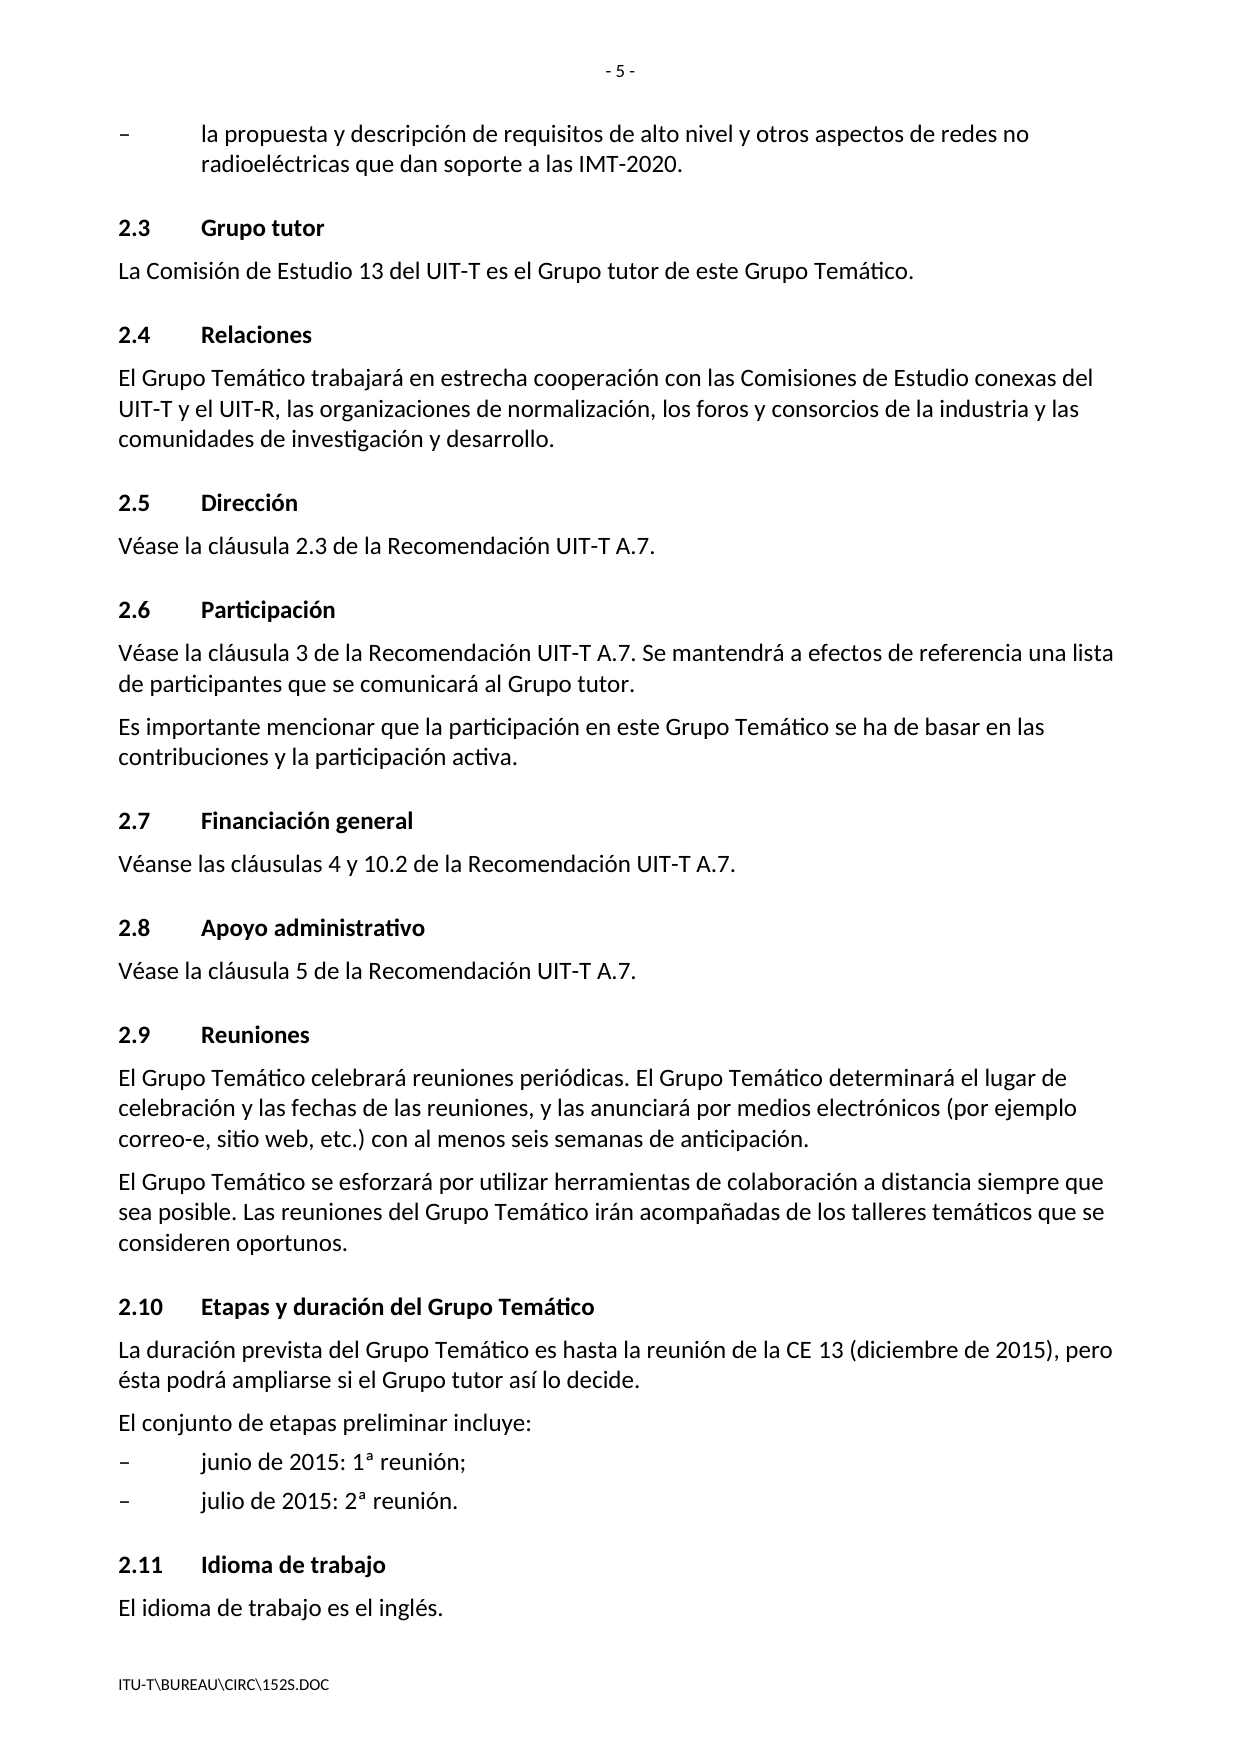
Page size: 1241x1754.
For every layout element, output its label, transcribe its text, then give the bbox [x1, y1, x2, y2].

text Véase la cláusula 2.3 de la Recomendación UIT-T A.7. [118, 530, 1122, 561]
subtitle 2.5 Dirección [118, 487, 1122, 518]
text El Grupo Temático se esforzará por utilizar herramientas de colaboración a distancia siempre que sea posible. Las reuniones del Grupo Temático irán acompañadas de los talleres temáticos que se consideren oportunos. [118, 1166, 1122, 1257]
text Véase la cláusula 3 de la Recomendación UIT-T A.7. Se mantendrá a efectos de referencia una lista de participantes que se comunicará al Grupo tutor. [118, 637, 1122, 698]
text – la propuesta y descripción de requisitos de alto nivel y otros aspectos de redes no radioeléctricas que dan soporte a las IMT-2020. [118, 118, 1122, 179]
text La Comisión de Estudio 13 del UIT-T es el Grupo tutor de este Grupo Temático. [118, 256, 1122, 286]
subtitle 2.3 Grupo tutor [118, 212, 1122, 243]
subtitle 2.11 Idioma de trabajo [118, 1549, 1122, 1579]
text – junio de 2015: 1ª reunión; [118, 1446, 1122, 1477]
subtitle 2.6 Participación [118, 594, 1122, 625]
text La duración prevista del Grupo Temático es hasta la reunión de la CE 13 (diciembre de 2015), pero ésta podrá ampliarse si el Grupo tutor así lo decide. [118, 1334, 1122, 1395]
text El idioma de trabajo es el inglés. [118, 1592, 1122, 1622]
subtitle 2.4 Relaciones [118, 319, 1122, 350]
text Véanse las cláusulas 4 y 10.2 de la Recomendación UIT-T A.7. [118, 848, 1122, 879]
text El Grupo Temático celebrará reuniones periódicas. El Grupo Temático determinará el lugar de celebración y las fechas de las reuniones, y las anunciará por medios electrónicos (por ejemplo correo-e, sitio web, etc.) con al menos seis semanas de anticipación. [118, 1062, 1122, 1153]
subtitle 2.9 Reuniones [118, 1019, 1122, 1049]
subtitle 2.10 Etapas y duración del Grupo Temático [118, 1291, 1122, 1321]
text El conjunto de etapas preliminar incluye: [118, 1407, 1122, 1438]
subtitle 2.8 Apoyo administrativo [118, 912, 1122, 942]
text El Grupo Temático trabajará en estrecha cooperación con las Comisiones de Estudio conexas del UIT-T y el UIT-R, las organizaciones de normalización, los foros y consorcios de la industria y las comunidades de investigación y desarrollo. [118, 362, 1122, 454]
text Véase la cláusula 5 de la Recomendación UIT-T A.7. [118, 955, 1122, 986]
text – julio de 2015: 2ª reunión. [118, 1485, 1122, 1516]
text Es importante mencionar que la participación en este Grupo Temático se ha de basar en las contribuciones y la participación activa. [118, 711, 1122, 772]
subtitle 2.7 Financiación general [118, 805, 1122, 836]
